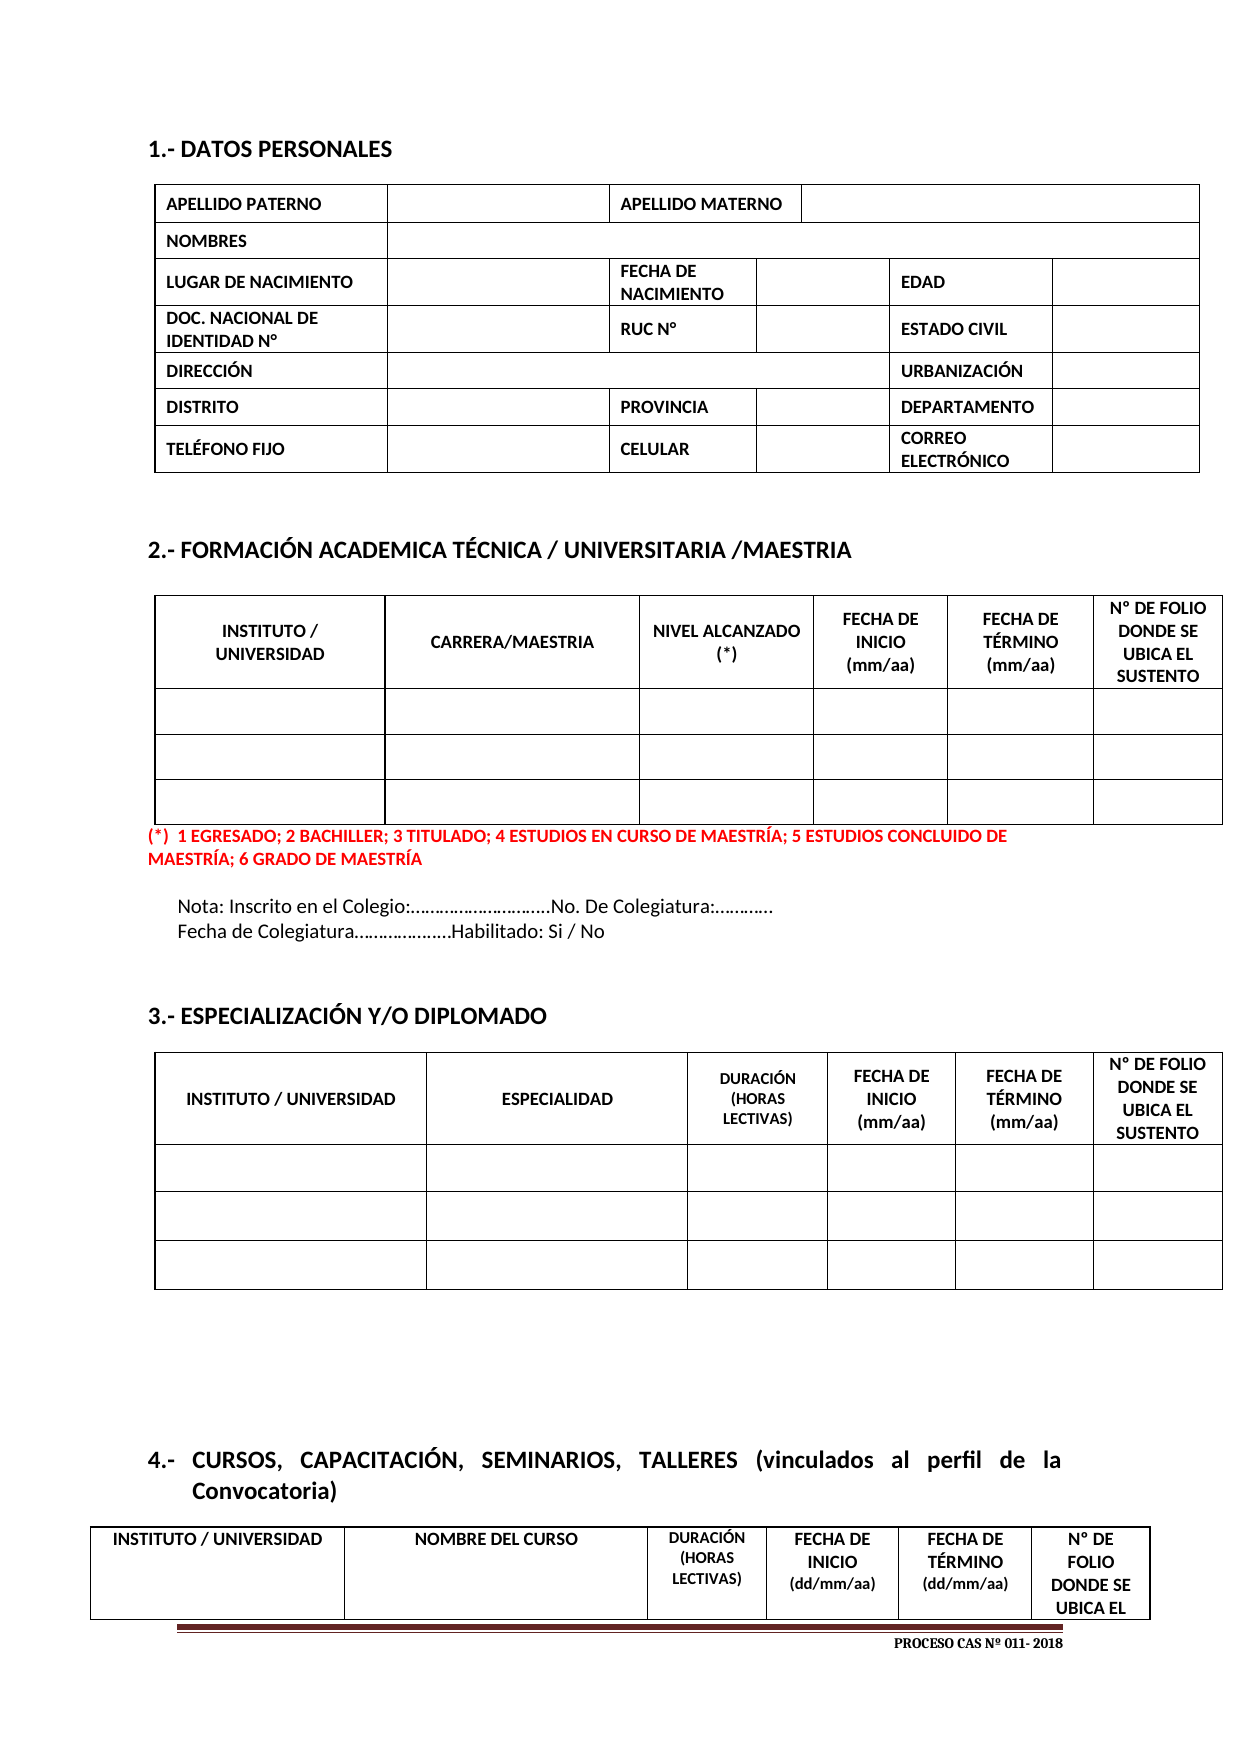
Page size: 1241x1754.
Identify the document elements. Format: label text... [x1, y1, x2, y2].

text 2.- FORMACIÓN ACADEMICA TÉCNICA / UNIVERSITARIA /MAESTRIA [148, 534, 1063, 564]
table_cell [948, 780, 1093, 823]
table_cell [156, 1145, 426, 1191]
table_cell [1094, 780, 1222, 823]
table_cell DEPARTAMENTO [890, 389, 1052, 425]
table_header Nº DE FOLIO DONDE SE UBICA EL SUSTENTO [1094, 1053, 1222, 1144]
table_cell [948, 735, 1093, 779]
table_cell CORREO ELECTRÓNICO [890, 426, 1052, 472]
table_cell [388, 389, 609, 425]
table_header FECHA DE TÉRMINO (mm/aa) [948, 596, 1093, 687]
table_cell [688, 1192, 827, 1240]
table_cell [156, 735, 384, 779]
table_cell [1094, 1241, 1222, 1289]
table_cell [386, 780, 639, 823]
text Fecha de Colegiatura……………..…Habilitado: Si / No [177, 919, 1063, 944]
table_header [388, 185, 609, 222]
table_cell [688, 1241, 827, 1289]
table_cell [956, 1192, 1093, 1240]
table_cell [1053, 259, 1199, 305]
table_cell DIRECCIÓN [156, 353, 387, 388]
table_header INSTITUTO / UNIVERSIDAD [156, 1053, 426, 1144]
table_cell [1053, 389, 1199, 425]
table_header NOMBRE DEL CURSO [345, 1528, 647, 1619]
table_cell [640, 735, 813, 779]
table_header DURACIÓN (HORAS LECTIVAS) [688, 1053, 827, 1144]
table_cell URBANIZACIÓN [890, 353, 1052, 388]
table_cell [1053, 426, 1199, 472]
table_cell [956, 1241, 1093, 1289]
table_cell DOC. NACIONAL DE IDENTIDAD N° [156, 306, 387, 352]
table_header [91, 1528, 344, 1619]
table_cell NOMBRES [156, 223, 387, 258]
table_cell [757, 389, 889, 425]
table_cell [640, 689, 813, 734]
table_cell [388, 259, 609, 305]
table_cell TELÉFONO FIJO [156, 426, 387, 472]
table_header APELLIDO PATERNO [156, 185, 387, 222]
table_cell [427, 1145, 687, 1191]
table_header NIVEL ALCANZADO (*) [640, 596, 813, 687]
text Nota: Inscrito en el Colegio:………………………..No. De Colegiatura:………… [177, 893, 1063, 919]
table_header Nº DE FOLIO DONDE SE UBICA EL SUSTENTO [1094, 596, 1222, 687]
table_header ESPECIALIDAD [427, 1053, 687, 1144]
table_cell [156, 780, 384, 823]
table_cell [388, 353, 889, 388]
table_cell [814, 735, 947, 779]
table_header FECHA DE INICIO (mm/aa) [828, 1053, 955, 1144]
table_cell [156, 1241, 426, 1289]
text 1.- DATOS PERSONALES [148, 133, 1063, 163]
table_cell [757, 426, 889, 472]
table_cell RUC N° [610, 306, 756, 352]
table_header INSTITUTO / UNIVERSIDAD [156, 596, 384, 687]
table_header FECHA DE TÉRMINO (mm/aa) [956, 1053, 1093, 1144]
table_header [802, 185, 1199, 222]
table_cell [814, 689, 947, 734]
table_cell CELULAR [610, 426, 756, 472]
table_cell [388, 223, 1199, 258]
text 3.- ESPECIALIZACIÓN Y/O DIPLOMADO [148, 1000, 1063, 1031]
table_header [899, 1528, 1031, 1619]
table_cell LUGAR DE NACIMIENTO [156, 259, 387, 305]
table_cell [828, 1145, 955, 1191]
table_header CARRERA/MAESTRIA [386, 596, 639, 687]
table_cell [427, 1241, 687, 1289]
table_cell PROVINCIA [610, 389, 756, 425]
table_cell [386, 689, 639, 734]
table_cell [828, 1192, 955, 1240]
table_cell [1094, 735, 1222, 779]
table_cell [757, 259, 889, 305]
table_cell [1094, 1145, 1222, 1191]
table_cell [1094, 1192, 1222, 1240]
table_cell [386, 735, 639, 779]
table_header FECHA DE INICIO (mm/aa) [814, 596, 947, 687]
table_cell [1053, 306, 1199, 352]
text (*) 1 EGRESADO; 2 BACHILLER; 3 TITULADO; 4 ESTUDIOS EN CURSO DE MAESTRÍA; 5 ESTUDIOS CONCLUIDO DE MAESTRÍA; 6 GRADO DE MAESTRÍA [148, 824, 1063, 870]
table_cell [814, 780, 947, 823]
table_cell DISTRITO [156, 389, 387, 425]
text 4.- CURSOS, CAPACITACIÓN, SEMINARIOS, TALLERES (vinculados al perfil de la Convocatoria) [148, 1444, 1063, 1506]
table_cell [388, 426, 609, 472]
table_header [767, 1528, 898, 1619]
table_cell [828, 1241, 955, 1289]
table_cell [1053, 353, 1199, 388]
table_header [1032, 1528, 1149, 1619]
table_cell [640, 780, 813, 823]
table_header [648, 1528, 766, 1619]
table_cell FECHA DE NACIMIENTO [610, 259, 756, 305]
table_cell [757, 306, 889, 352]
table_cell [427, 1192, 687, 1240]
table_cell [388, 306, 609, 352]
table_cell [956, 1145, 1093, 1191]
table_header APELLIDO MATERNO [610, 185, 801, 222]
table_cell [156, 689, 384, 734]
table_cell [688, 1145, 827, 1191]
table_cell ESTADO CIVIL [890, 306, 1052, 352]
table_cell EDAD [890, 259, 1052, 305]
table_cell [948, 689, 1093, 734]
table_cell [156, 1192, 426, 1240]
table_cell [1094, 689, 1222, 734]
